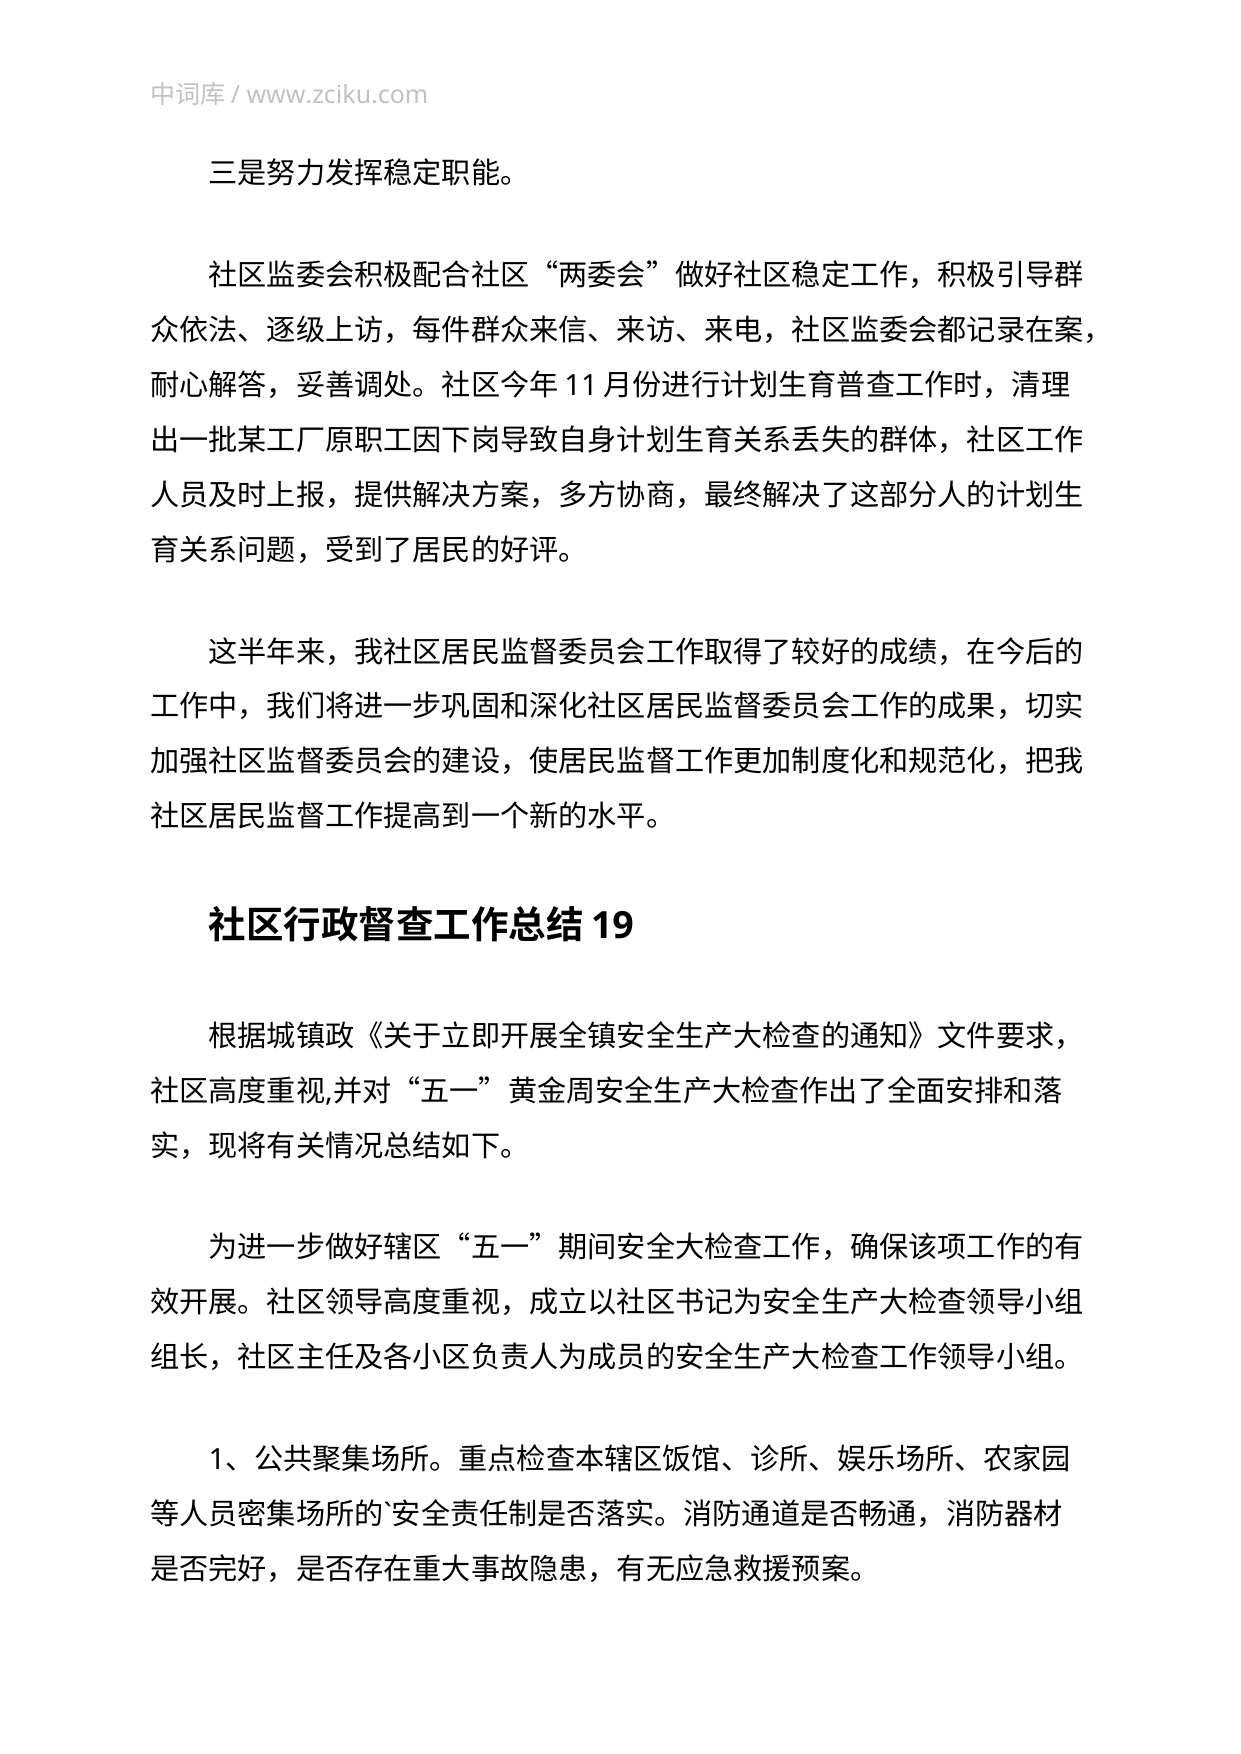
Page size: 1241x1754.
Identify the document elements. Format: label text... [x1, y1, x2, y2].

text 社区监委会积极配合社区“两委会”做好社区稳定工作，积极引导群众依法、逐级上访，每件群众来信、来访、来电，社区监委会都记录在案，耐心解答，妥善调处。社区今年11月份进行计划生育普查工作时，清理出一批某工厂原职工因下岗导致自身计划生育关系丢失的群体，社区工作人员及时上报，提供解决方案，多方协商，最终解决了这部分人的计划生育关系问题，受到了居民的好评。 [150, 252, 1090, 569]
text 根据城镇政《关于立即开展全镇安全生产大检查的通知》文件要求，社区高度重视,并对“五一”黄金周安全生产大检查作出了全面安排和落实，现将有关情况总结如下。 [150, 1012, 1090, 1164]
text 1、公共聚集场所。重点检查本辖区饭馆、诊所、娱乐场所、农家园等人员密集场所的`安全责任制是否落实。消防通道是否畅通，消防器材是否完好，是否存在重大事故隐患，有无应急救援预案。 [150, 1435, 1090, 1588]
text 这半年来，我社区居民监督委员会工作取得了较好的成绩，在今后的工作中，我们将进一步巩固和深化社区居民监督委员会工作的成果，切实加强社区监督委员会的建设，使居民监督工作更加制度化和规范化，把我社区居民监督工作提高到一个新的水平。 [150, 628, 1090, 835]
text 为进一步做好辖区“五一”期间安全大检查工作，确保该项工作的有效开展。社区领导高度重视，成立以社区书记为安全生产大检查领导小组组长，社区主任及各小区负责人为成员的安全生产大检查工作领导小组。 [150, 1224, 1090, 1376]
text 三是努力发挥稳定职能。 [150, 150, 1090, 192]
text 社区行政督查工作总结19 [150, 894, 1090, 949]
